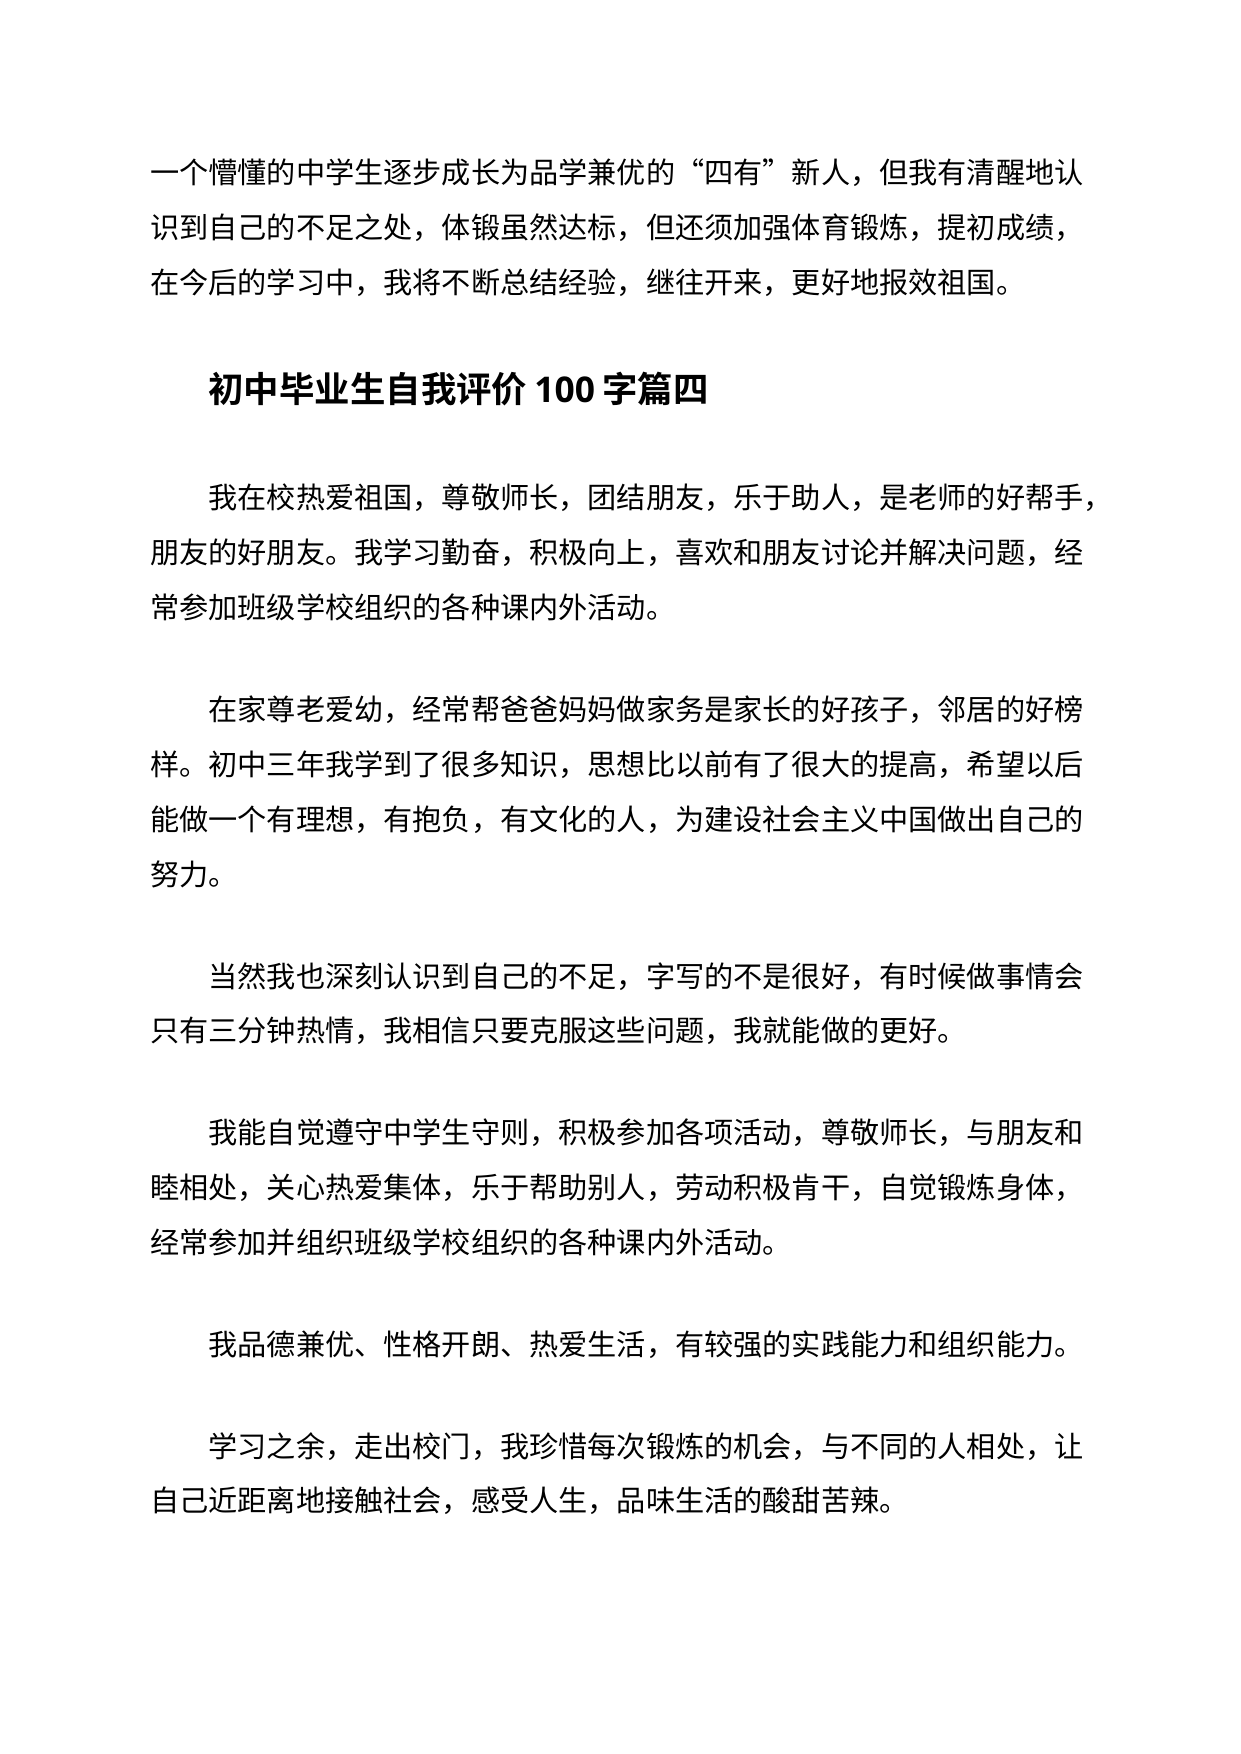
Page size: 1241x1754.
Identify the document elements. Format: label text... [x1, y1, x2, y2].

text 我能自觉遵守中学生守则，积极参加各项活动，尊敬师长，与朋友和睦相处，关心热爱集体，乐于帮助别人，劳动积极肯干，自觉锻炼身体，经常参加并组织班级学校组织的各种课内外活动。 [150, 1110, 1090, 1262]
text 学习之余，走出校门，我珍惜每次锻炼的机会，与不同的人相处，让自己近距离地接触社会，感受人生，品味生活的酸甜苦辣。 [150, 1423, 1090, 1520]
text 当然我也深刻认识到自己的不足，字写的不是很好，有时候做事情会只有三分钟热情，我相信只要克服这些问题，我就能做的更好。 [150, 953, 1090, 1050]
text 我品德兼优、性格开朗、热爱生活，有较强的实践能力和组织能力。 [150, 1321, 1090, 1364]
text 在家尊老爱幼，经常帮爸爸妈妈做家务是家长的好孩子，邻居的好榜样。初中三年我学到了很多知识，思想比以前有了很大的提高，希望以后能做一个有理想，有抱负，有文化的人，为建设社会主义中国做出自己的努力。 [150, 687, 1090, 894]
text 初中毕业生自我评价100字篇四 [150, 362, 1090, 413]
text 我在校热爱祖国，尊敬师长，团结朋友，乐于助人，是老师的好帮手，朋友的好朋友。我学习勤奋，积极向上，喜欢和朋友讨论并解决问题，经常参加班级学校组织的各种课内外活动。 [150, 475, 1090, 627]
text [150, 150, 1090, 302]
